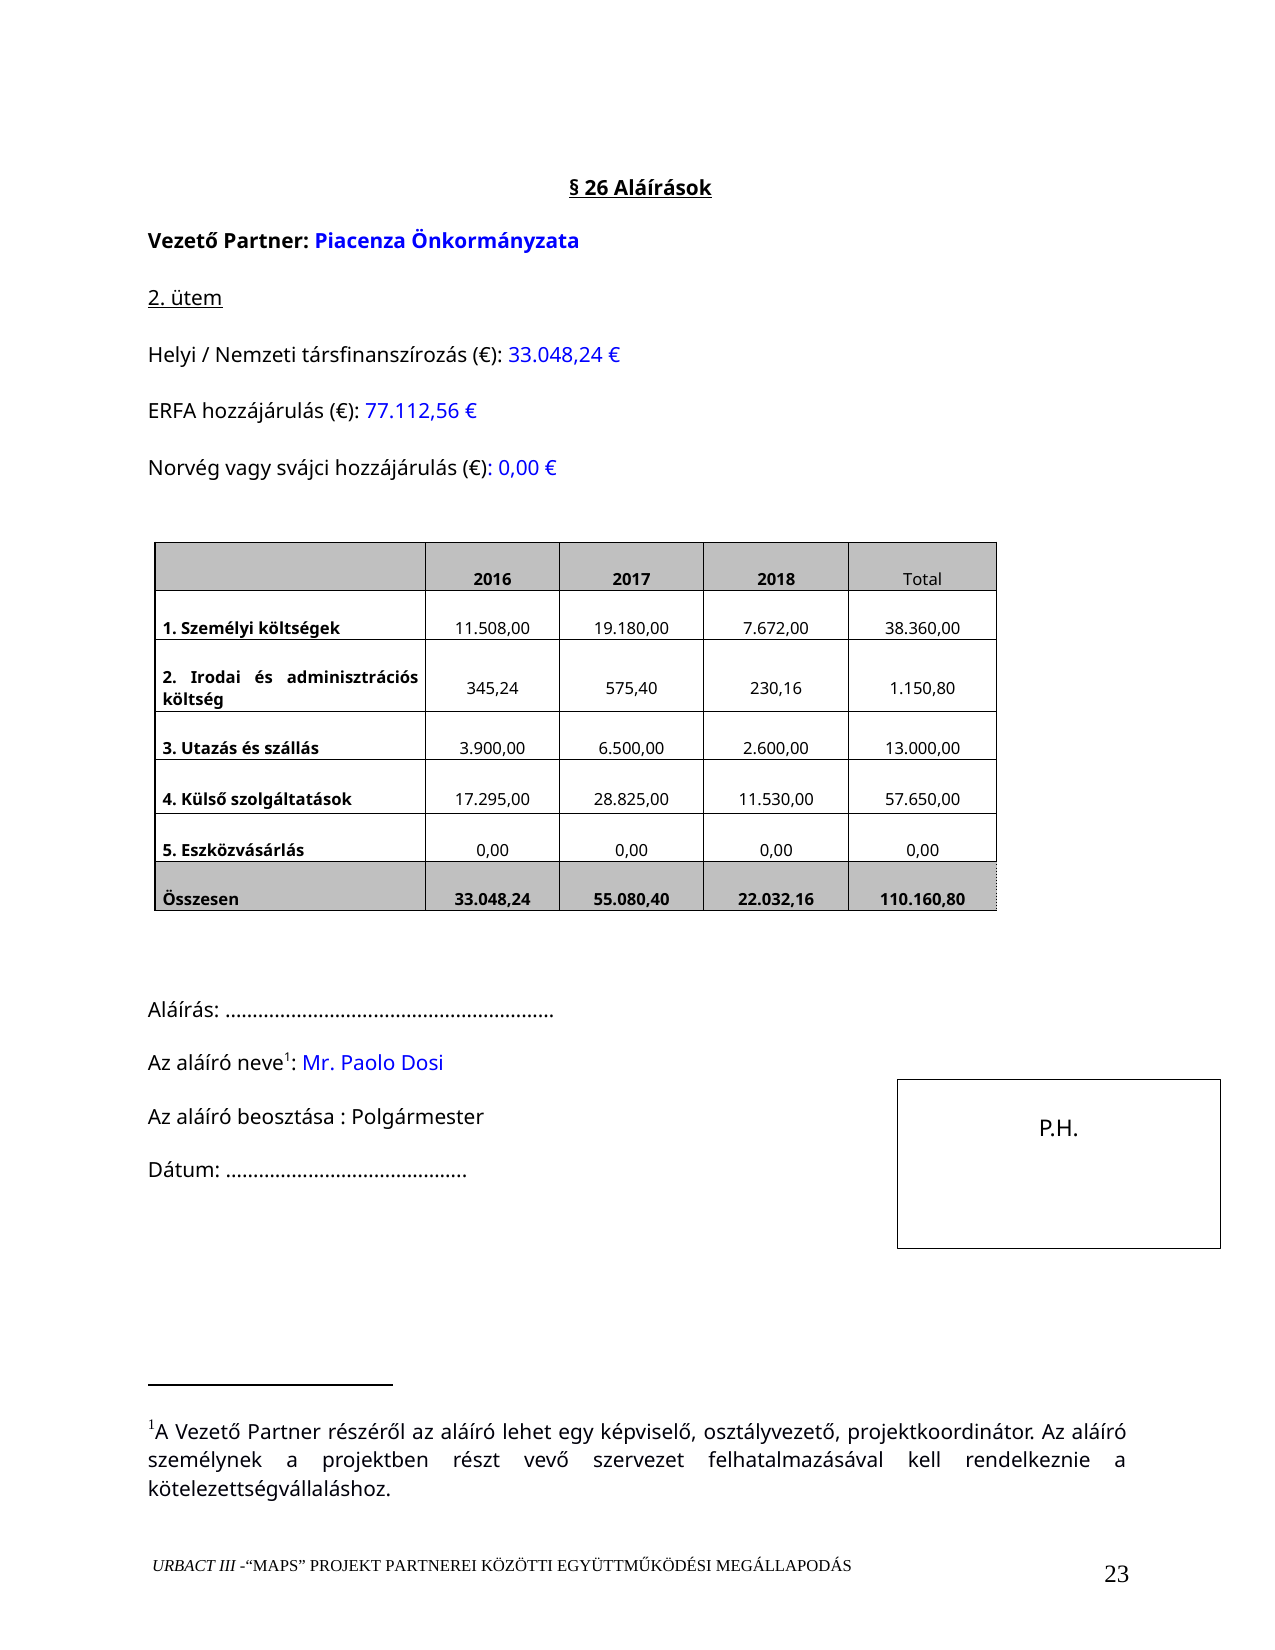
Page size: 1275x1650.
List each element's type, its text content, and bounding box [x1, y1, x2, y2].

text 2. ütem [148, 283, 1127, 311]
table_cell 1. Személyi költségek [156, 591, 425, 639]
table_cell 33.048,24 [426, 862, 559, 910]
table_cell 0,00 [704, 814, 848, 861]
table_cell 19.180,00 [560, 591, 703, 639]
table_header [156, 543, 425, 590]
text Az aláíró neve: Mr. Paolo Dosi [148, 1048, 1127, 1077]
table_cell 0,00 [849, 814, 996, 861]
table_cell 13.000,00 [849, 712, 996, 759]
table_cell 4. Külső szolgáltatások [156, 760, 425, 812]
text Helyi / Nemzeti társfinanszírozás (€): 33.048,24 € [148, 340, 1127, 368]
table_header 2018 [704, 543, 848, 590]
table_cell 11.530,00 [704, 760, 848, 812]
table_cell 55.080,40 [560, 862, 703, 910]
table_cell 110.160,80 [849, 862, 997, 910]
table_cell 0,00 [560, 814, 703, 861]
table_cell 7.672,00 [704, 591, 848, 639]
table_cell 3. Utazás és szállás [156, 712, 425, 759]
table_cell 575,40 [560, 640, 703, 711]
text Aláírás: …………………………………………………… [148, 995, 1127, 1023]
table_cell 3.900,00 [426, 712, 559, 759]
text Vezető Partner: Piacenza Önkormányzata [148, 226, 1127, 254]
table_cell 28.825,00 [560, 760, 703, 812]
table_cell 2.600,00 [704, 712, 848, 759]
table_cell 11.508,00 [426, 591, 559, 639]
table_header 2016 [426, 543, 559, 590]
table_cell 1.150,80 [849, 640, 996, 711]
text Az aláíró beosztása : Polgármester [148, 1102, 896, 1130]
text Dátum: …………………………………….. [148, 1155, 896, 1184]
table_cell 345,24 [426, 640, 559, 711]
table_cell 0,00 [426, 814, 559, 861]
table_cell 5. Eszközvásárlás [156, 814, 425, 861]
text Norvég vagy svájci hozzájárulás (€): 0,00 € [148, 453, 1127, 482]
text ERFA hozzájárulás (€): 77.112,56 € [148, 397, 1127, 425]
table_cell 57.650,00 [849, 760, 996, 812]
text § 26 Aláírások [148, 173, 1127, 201]
table_cell 38.360,00 [849, 591, 996, 639]
table_cell 2. Irodai és adminisztrációs költség [156, 640, 425, 711]
table_cell Összesen [156, 862, 425, 910]
table_cell 22.032,16 [704, 862, 848, 910]
table_header 2017 [560, 543, 703, 590]
table_cell 17.295,00 [426, 760, 559, 812]
table_cell 230,16 [704, 640, 848, 711]
table_header Total [849, 543, 996, 590]
table_cell 6.500,00 [560, 712, 703, 759]
